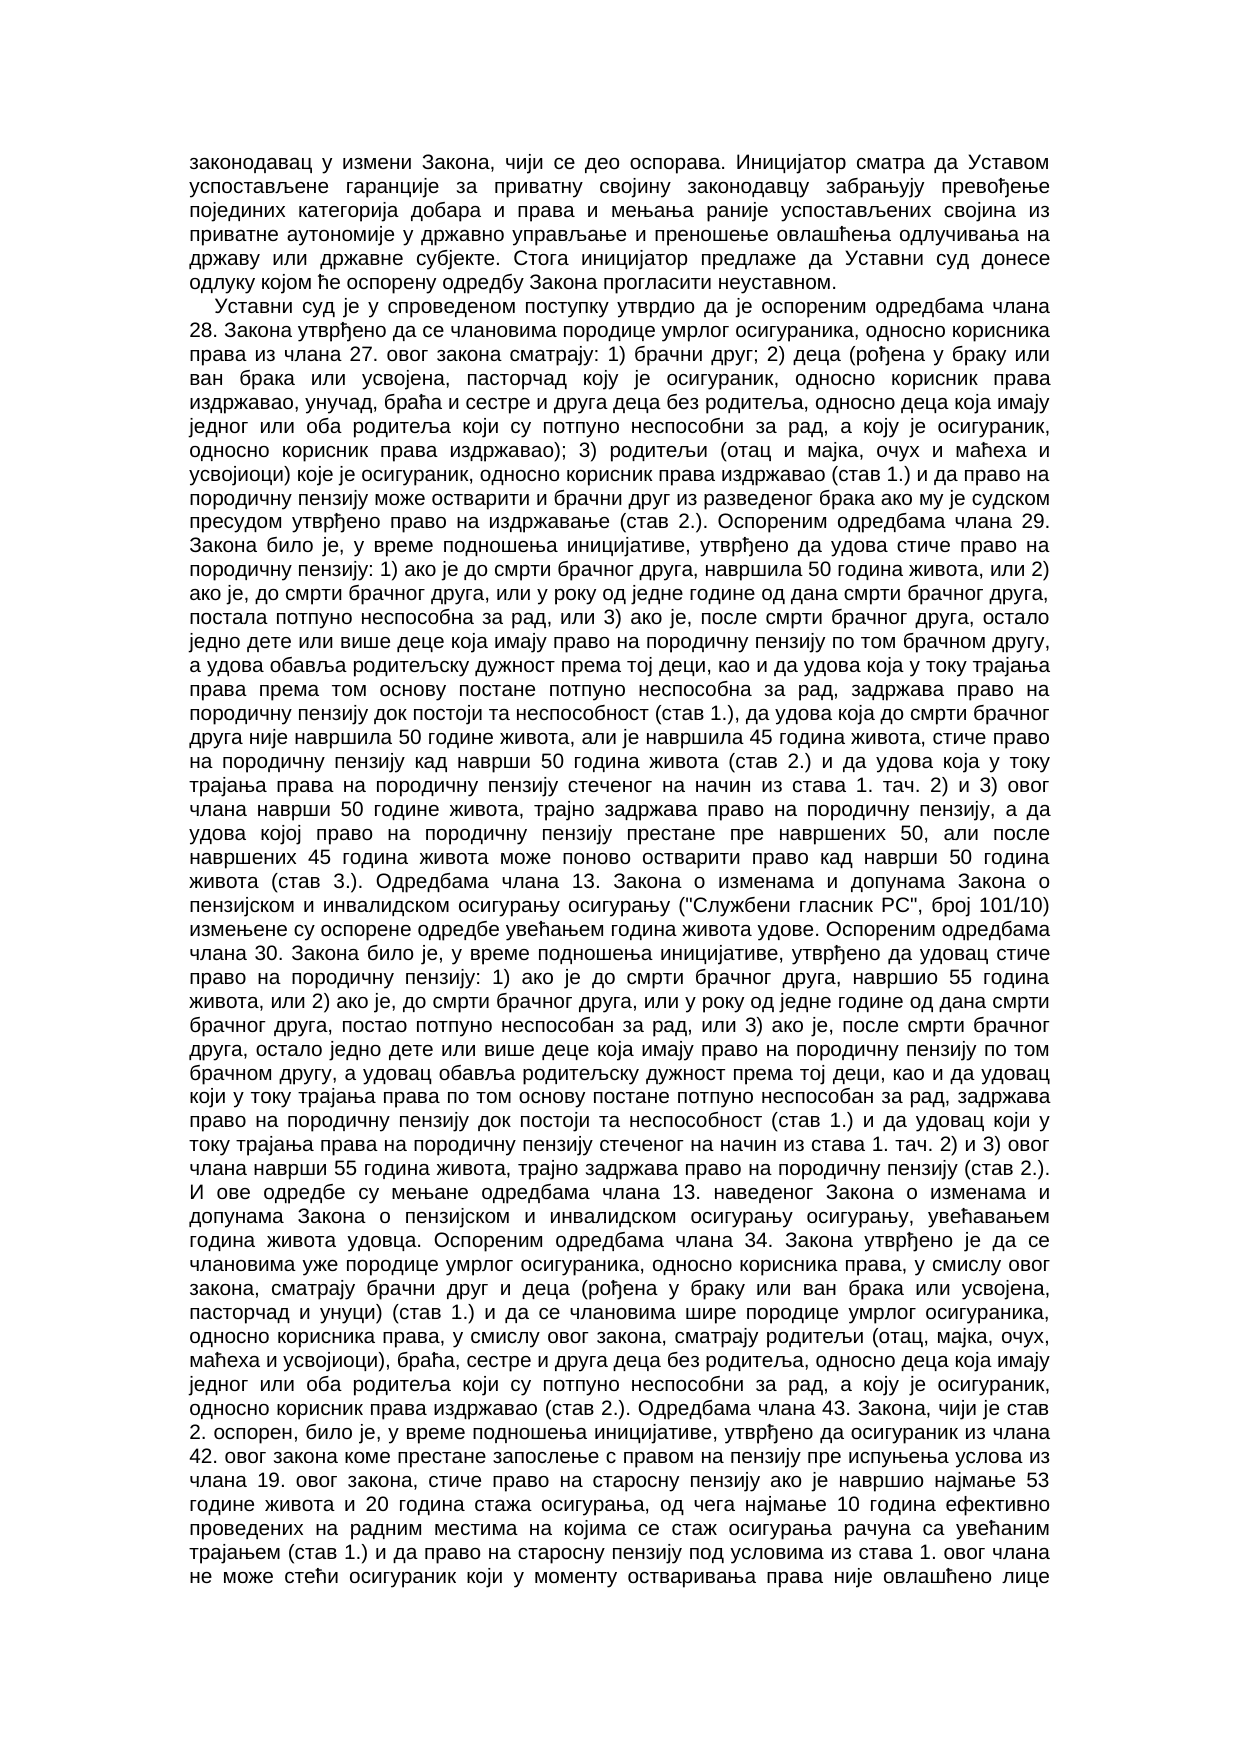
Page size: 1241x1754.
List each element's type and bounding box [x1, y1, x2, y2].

text [189, 294, 1051, 1587]
text [189, 150, 1051, 294]
